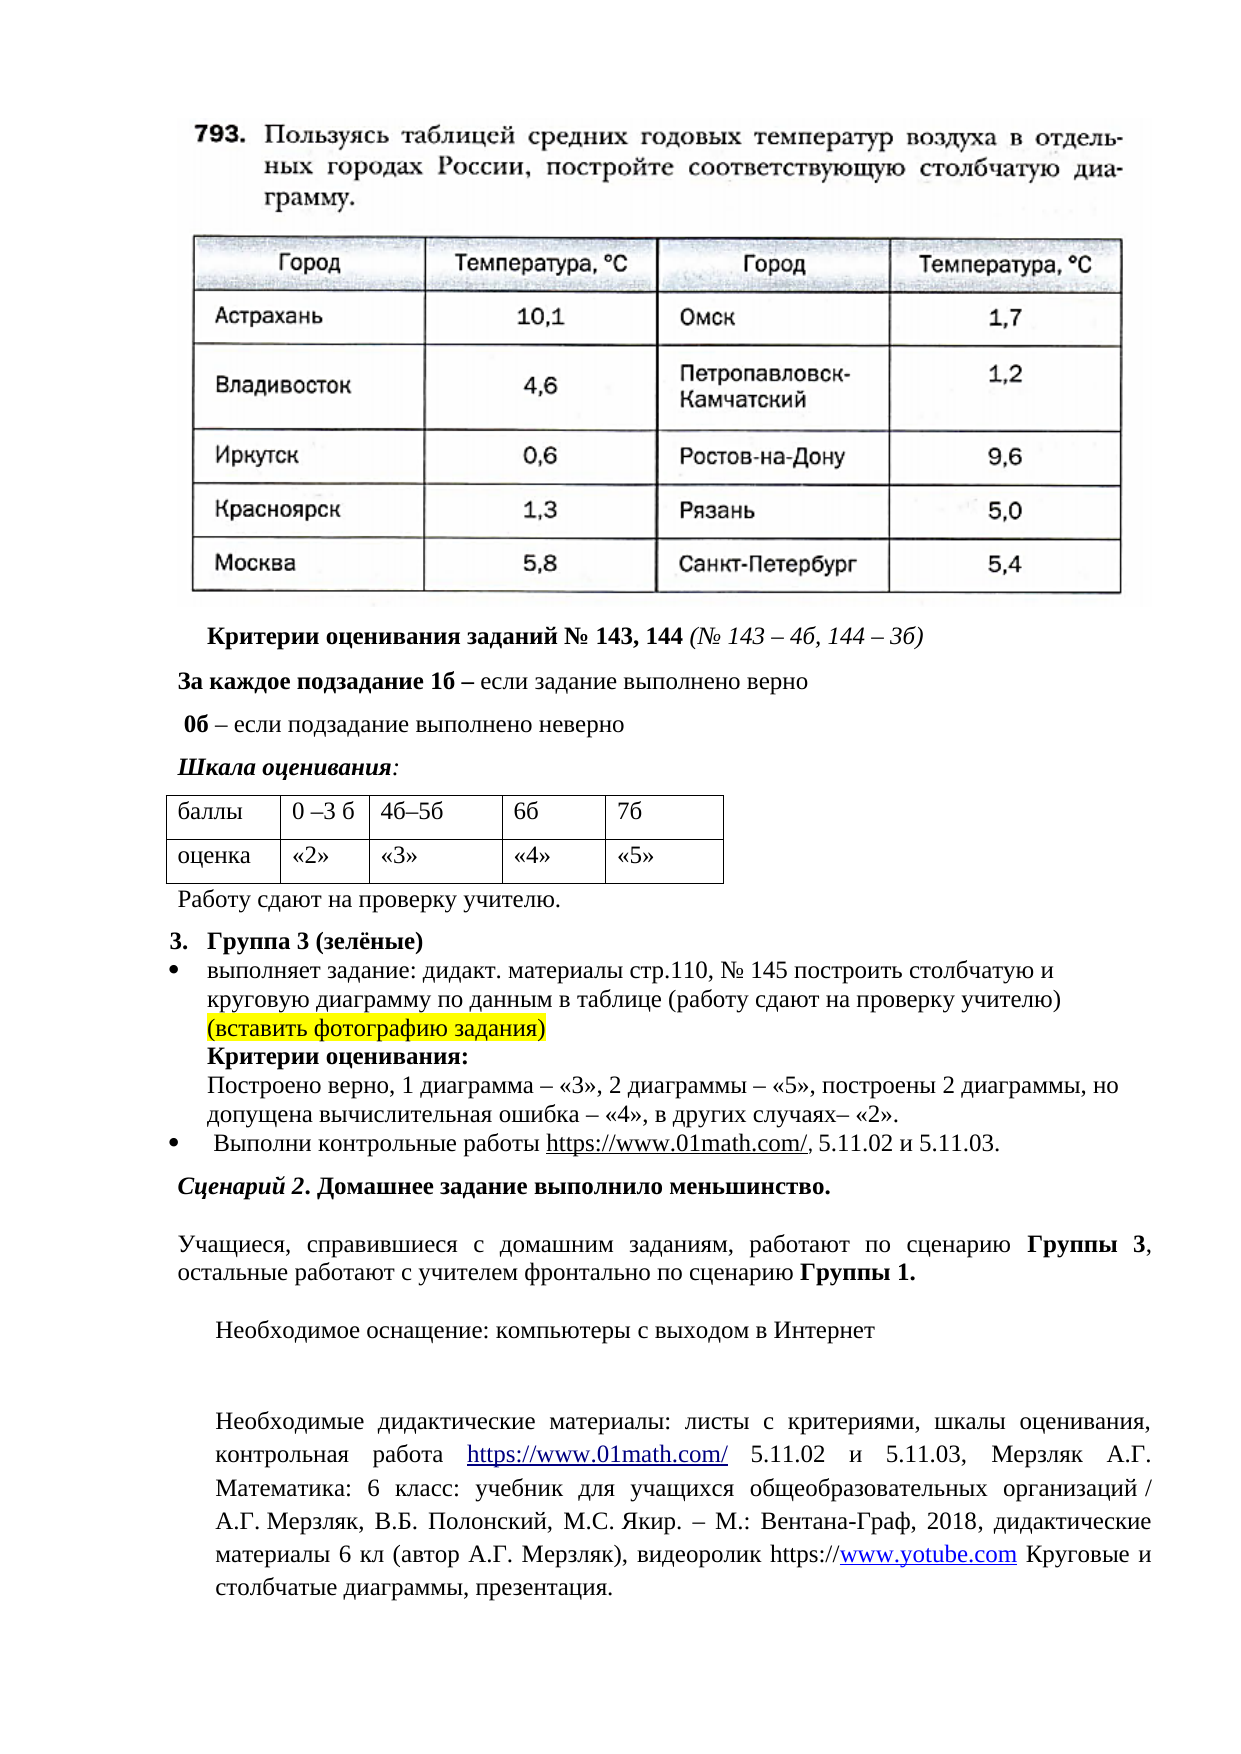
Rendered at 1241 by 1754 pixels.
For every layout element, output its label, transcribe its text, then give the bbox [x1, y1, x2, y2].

picture [177, 118, 1152, 607]
text Необходимые дидактические материалы: листы с критериями, шкалы оценивания, контрольная работа https://www.01math.com/ 5.11.02 и 5.11.03, Мерзляк А.Г. Математика: 6 класс: учебник для учащихся общеобразовательных организаций / А.Г. Мерзляк, В.Б. Полонский, М.С. Якир. – М.: Вентана-Граф, 2018, дидактические материалы 6 кл (автор А.Г. Мерзляк), видеоролик https://www.yotube.com Круговые и столбчатые диаграммы, презентация. [215, 1406, 1152, 1601]
list выполняет задание: дидакт. материалы стр.110, № 145 построить столбчатую и круговую диаграмму по данным в таблице (работу сдают на проверку учителю) (вставить фотографию задания) [169, 955, 1152, 1041]
text Учащиеся, справившиеся с домашним заданиям, работают по сценарию Группы 3, остальные работают с учителем фронтально по сценарию Группы 1. [177, 1229, 1152, 1286]
table_header баллы [167, 796, 280, 839]
text Необходимое оснащение: компьютеры с выходом в Интернет [215, 1315, 1152, 1344]
table_cell «4» [503, 840, 605, 883]
table_header 0 –3 б [281, 796, 369, 839]
table_header 6б [503, 796, 605, 839]
table_cell оценка [167, 840, 280, 883]
text За каждое подзадание 1б – если задание выполнено верно [177, 666, 1152, 695]
list Критерии оценивания: [207, 1041, 1152, 1070]
table_header 7б [606, 796, 723, 839]
table_cell «3» [370, 840, 502, 883]
list Построено верно, 1 диаграмма – «3», 2 диаграммы – «5», построены 2 диаграммы, но допущена вычислительная ошибка – «4», в других случаях– «2». [207, 1070, 1152, 1128]
table_cell «2» [281, 840, 369, 883]
text Работу сдают на проверку учителю. [177, 884, 1152, 912]
list Выполни контрольные работы https://www.01math.com/, 5.11.02 и 5.11.03. [169, 1128, 1152, 1157]
text Сценарий 2. Домашнее задание выполнило меньшинство. [177, 1171, 1152, 1199]
list Группа 3 (зелёные) [169, 926, 1152, 955]
table_header 4б–5б [370, 796, 502, 839]
text Критерии оценивания заданий № 143, 144 (№ 143 – 4б, 144 – 3б) [207, 621, 1152, 650]
text 0б – если подзадание выполнено неверно [177, 709, 1152, 738]
table_cell «5» [606, 840, 723, 883]
text Шкала оценивания: [177, 752, 1152, 781]
